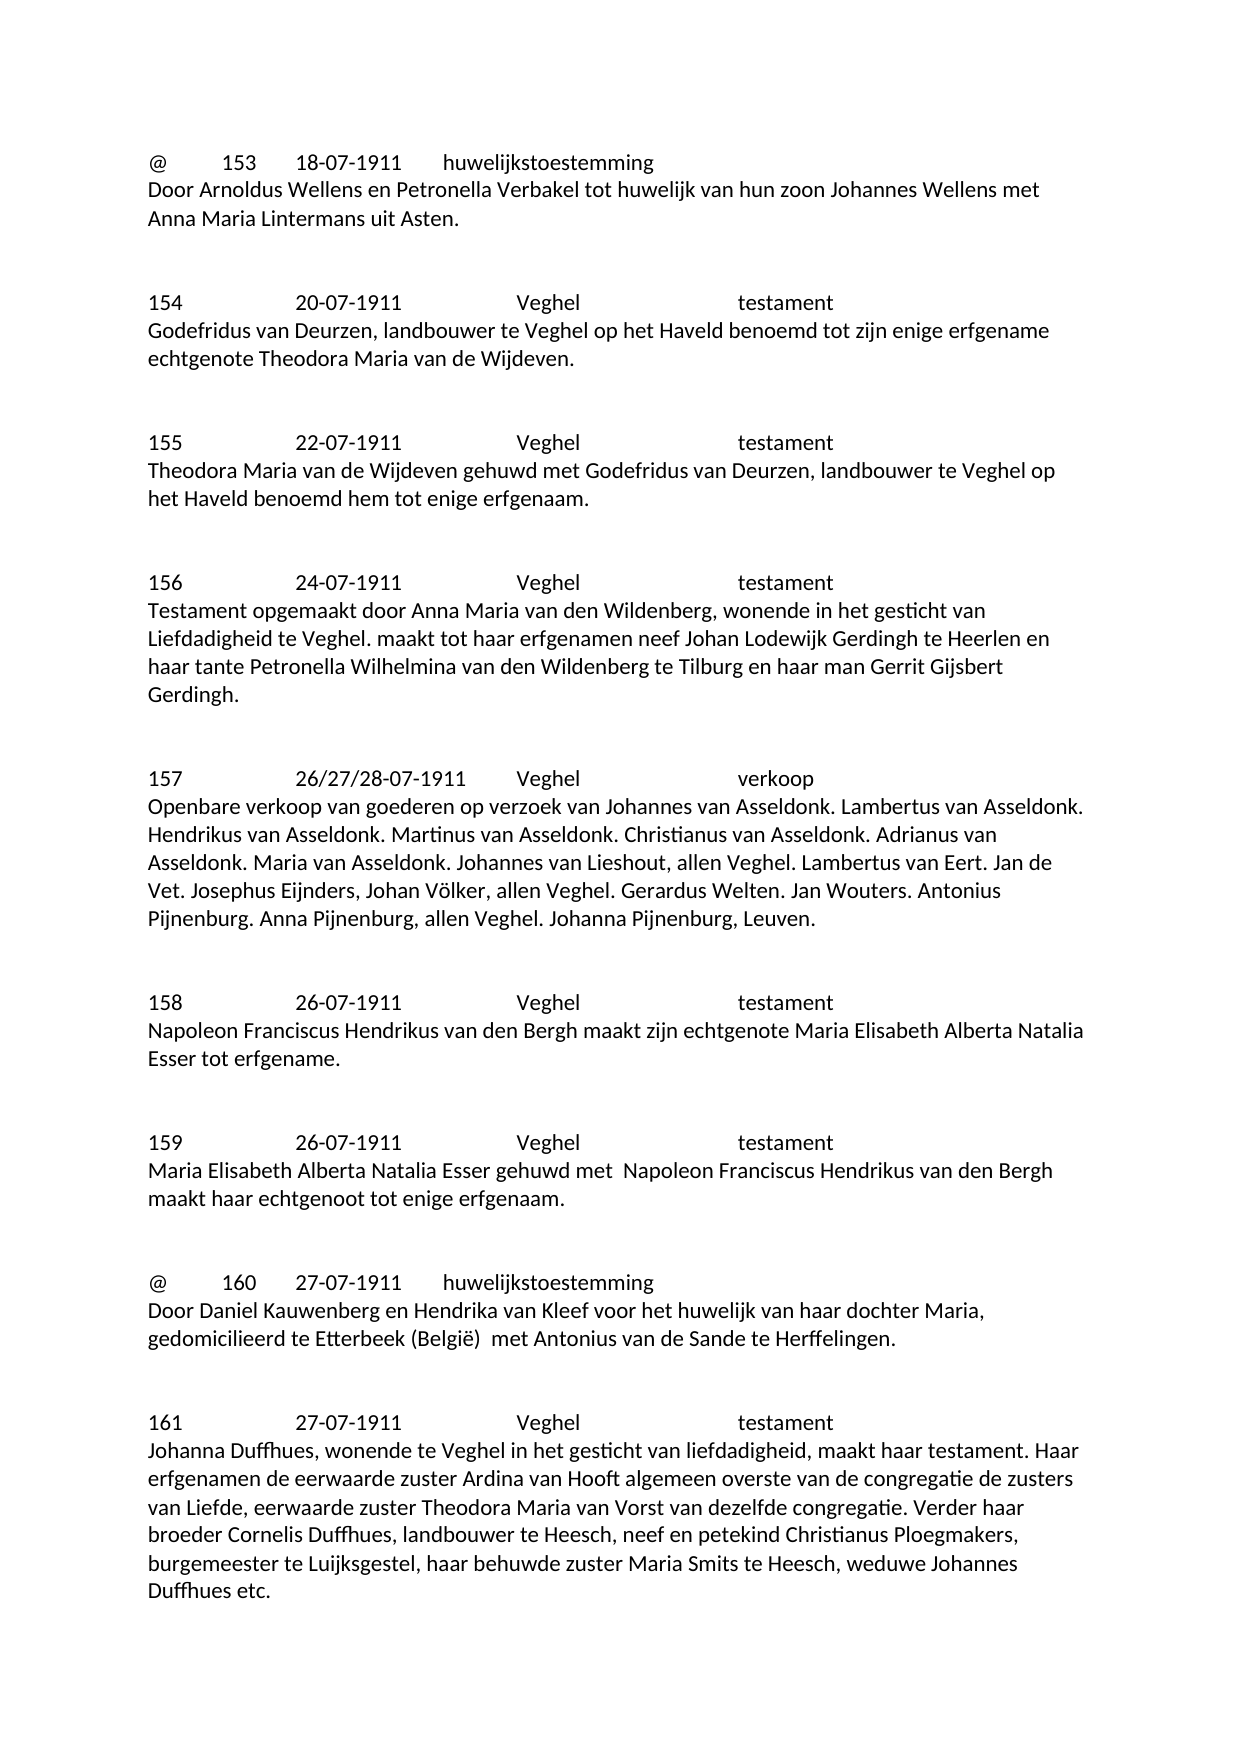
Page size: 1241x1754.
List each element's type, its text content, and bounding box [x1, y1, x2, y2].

text Napoleon Franciscus Hendrikus van den Bergh maakt zijn echtgenote Maria Elisabeth Alberta Natalia Esser tot erfgename. [148, 1016, 1093, 1072]
text Door Daniel Kauwenberg en Hendrika van Kleef voor het huwelijk van haar dochter Maria, gedomicilieerd te Etterbeek (België) met Antonius van de Sande te Herffelingen. [148, 1296, 1093, 1352]
text Theodora Maria van de Wijdeven gehuwd met Godefridus van Deurzen, landbouwer te Veghel op het Haveld benoemd hem tot enige erfgenaam. [148, 456, 1093, 512]
text 157 26/27/28-07-1911 Veghel verkoop [148, 764, 1093, 792]
text 158 26-07-1911 Veghel testament [148, 988, 1093, 1016]
text @ 153 18-07-1911 huwelijkstoestemming [148, 148, 1093, 176]
text Johanna Duffhues, wonende te Veghel in het gesticht van liefdadigheid, maakt haar testament. Haar erfgenamen de eerwaarde zuster Ardina van Hooft algemeen overste van de congregatie de zusters van Liefde, eerwaarde zuster Theodora Maria van Vorst van dezelfde congregatie. Verder haar broeder Cornelis Duffhues, landbouwer te Heesch, neef en petekind Christianus Ploegmakers, burgemeester te Luijksgestel, haar behuwde zuster Maria Smits te Heesch, weduwe Johannes Duffhues etc. [148, 1437, 1093, 1605]
text Door Arnoldus Wellens en Petronella Verbakel tot huwelijk van hun zoon Johannes Wellens met Anna Maria Lintermans uit Asten. [148, 176, 1093, 232]
text 159 26-07-1911 Veghel testament [148, 1128, 1093, 1156]
text Testament opgemaakt door Anna Maria van den Wildenberg, wonende in het gesticht van Liefdadigheid te Veghel. maakt tot haar erfgenamen neef Johan Lodewijk Gerdingh te Heerlen en haar tante Petronella Wilhelmina van den Wildenberg te Tilburg en haar man Gerrit Gijsbert Gerdingh. [148, 596, 1093, 708]
text 155 22-07-1911 Veghel testament [148, 428, 1093, 456]
text Openbare verkoop van goederen op verzoek van Johannes van Asseldonk. Lambertus van Asseldonk. Hendrikus van Asseldonk. Martinus van Asseldonk. Christianus van Asseldonk. Adrianus van Asseldonk. Maria van Asseldonk. Johannes van Lieshout, allen Veghel. Lambertus van Eert. Jan de Vet. Josephus Eijnders, Johan Völker, allen Veghel. Gerardus Welten. Jan Wouters. Antonius Pijnenburg. Anna Pijnenburg, allen Veghel. Johanna Pijnenburg, Leuven. [148, 792, 1093, 932]
text 161 27-07-1911 Veghel testament [148, 1408, 1093, 1437]
text Maria Elisabeth Alberta Natalia Esser gehuwd met Napoleon Franciscus Hendrikus van den Bergh maakt haar echtgenoot tot enige erfgenaam. [148, 1156, 1093, 1212]
text 154 20-07-1911 Veghel testament [148, 288, 1093, 316]
text Godefridus van Deurzen, landbouwer te Veghel op het Haveld benoemd tot zijn enige erfgename echtgenote Theodora Maria van de Wijdeven. [148, 316, 1093, 372]
text @ 160 27-07-1911 huwelijkstoestemming [148, 1268, 1093, 1296]
text 156 24-07-1911 Veghel testament [148, 568, 1093, 596]
